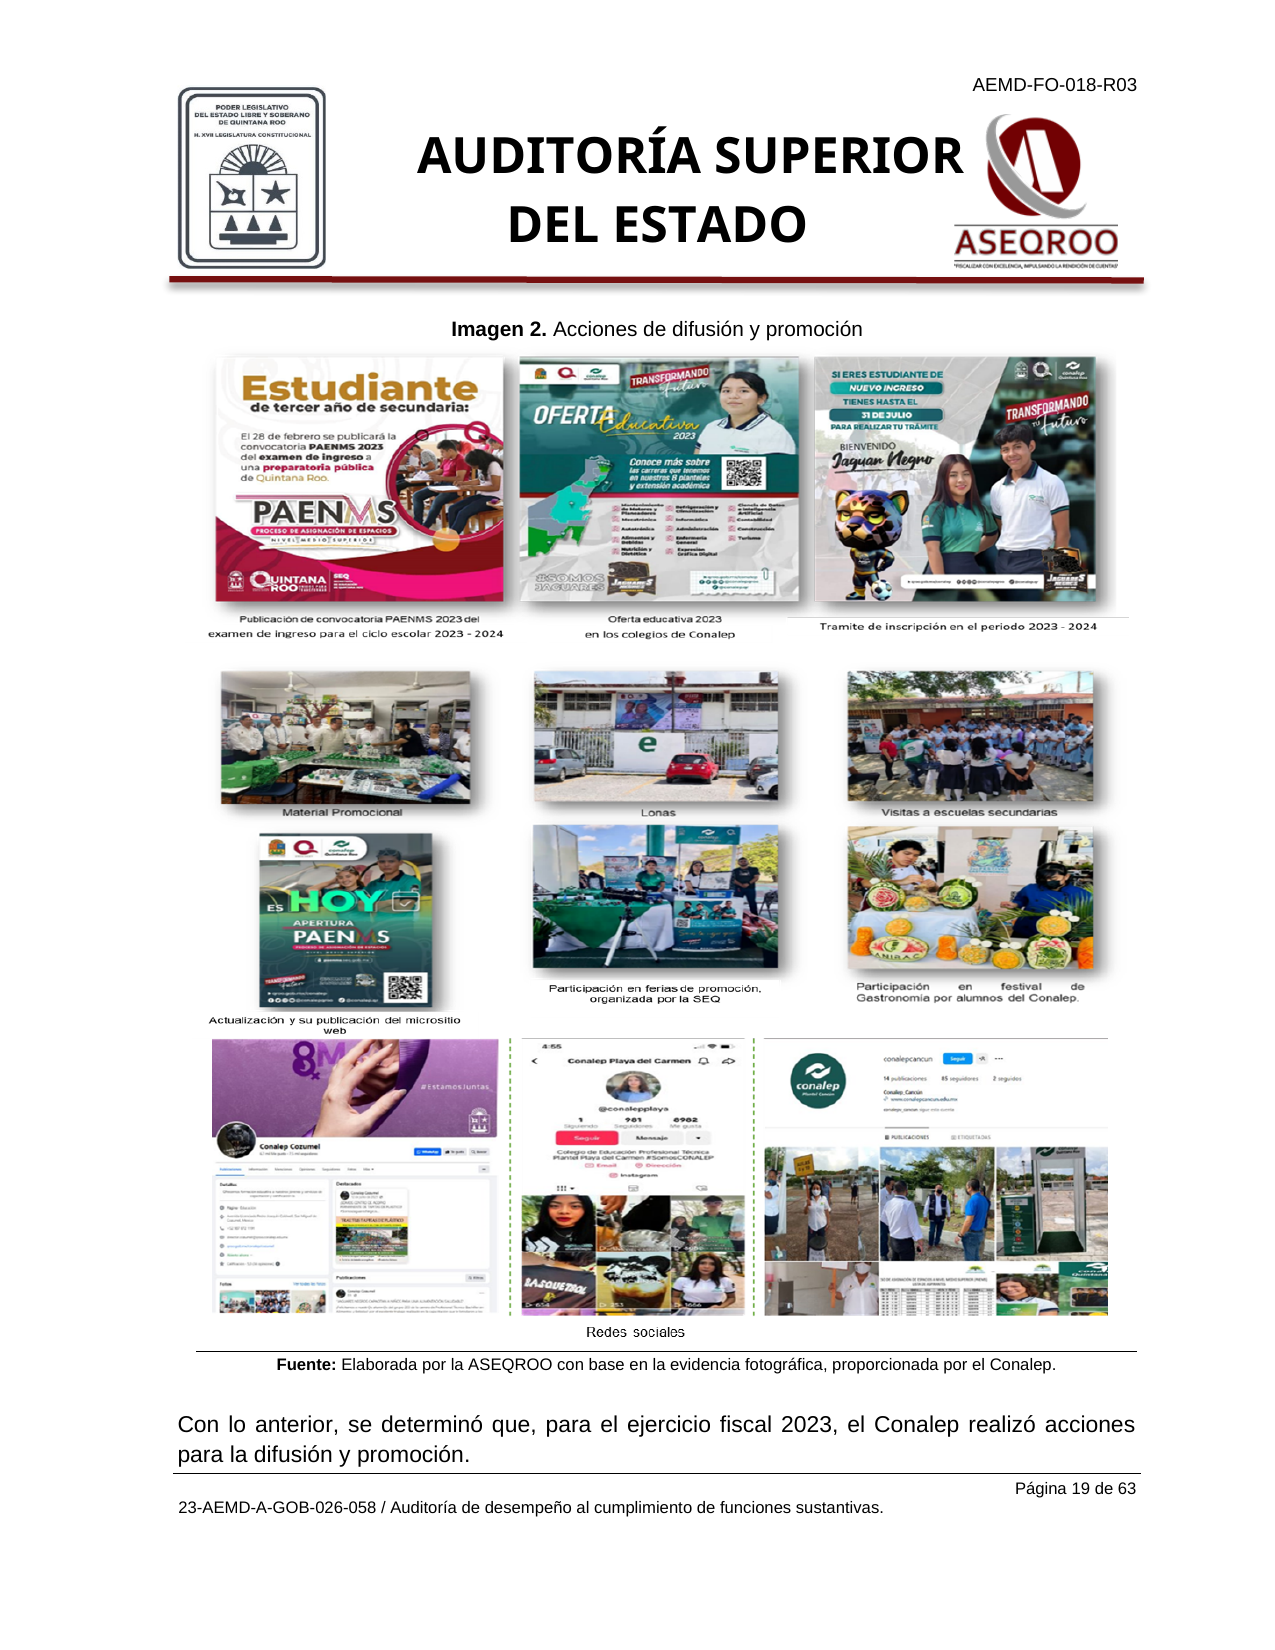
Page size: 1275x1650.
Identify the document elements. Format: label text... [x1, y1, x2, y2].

text Fuente: Elaborada por la ASEQROO con base en la evidencia fotográfica, proporcionada por el Conalep. [196, 1352, 1137, 1373]
text Imagen 2. Acciones de difusión y promoción [177, 316, 1137, 340]
picture [185, 343, 1129, 1348]
picture [177, 85, 326, 269]
picture [954, 114, 1118, 269]
text Con lo anterior, se determinó que, para el ejercicio fiscal 2023, el Conalep realizó acciones para la difusión y promoción. [177, 1411, 1137, 1468]
